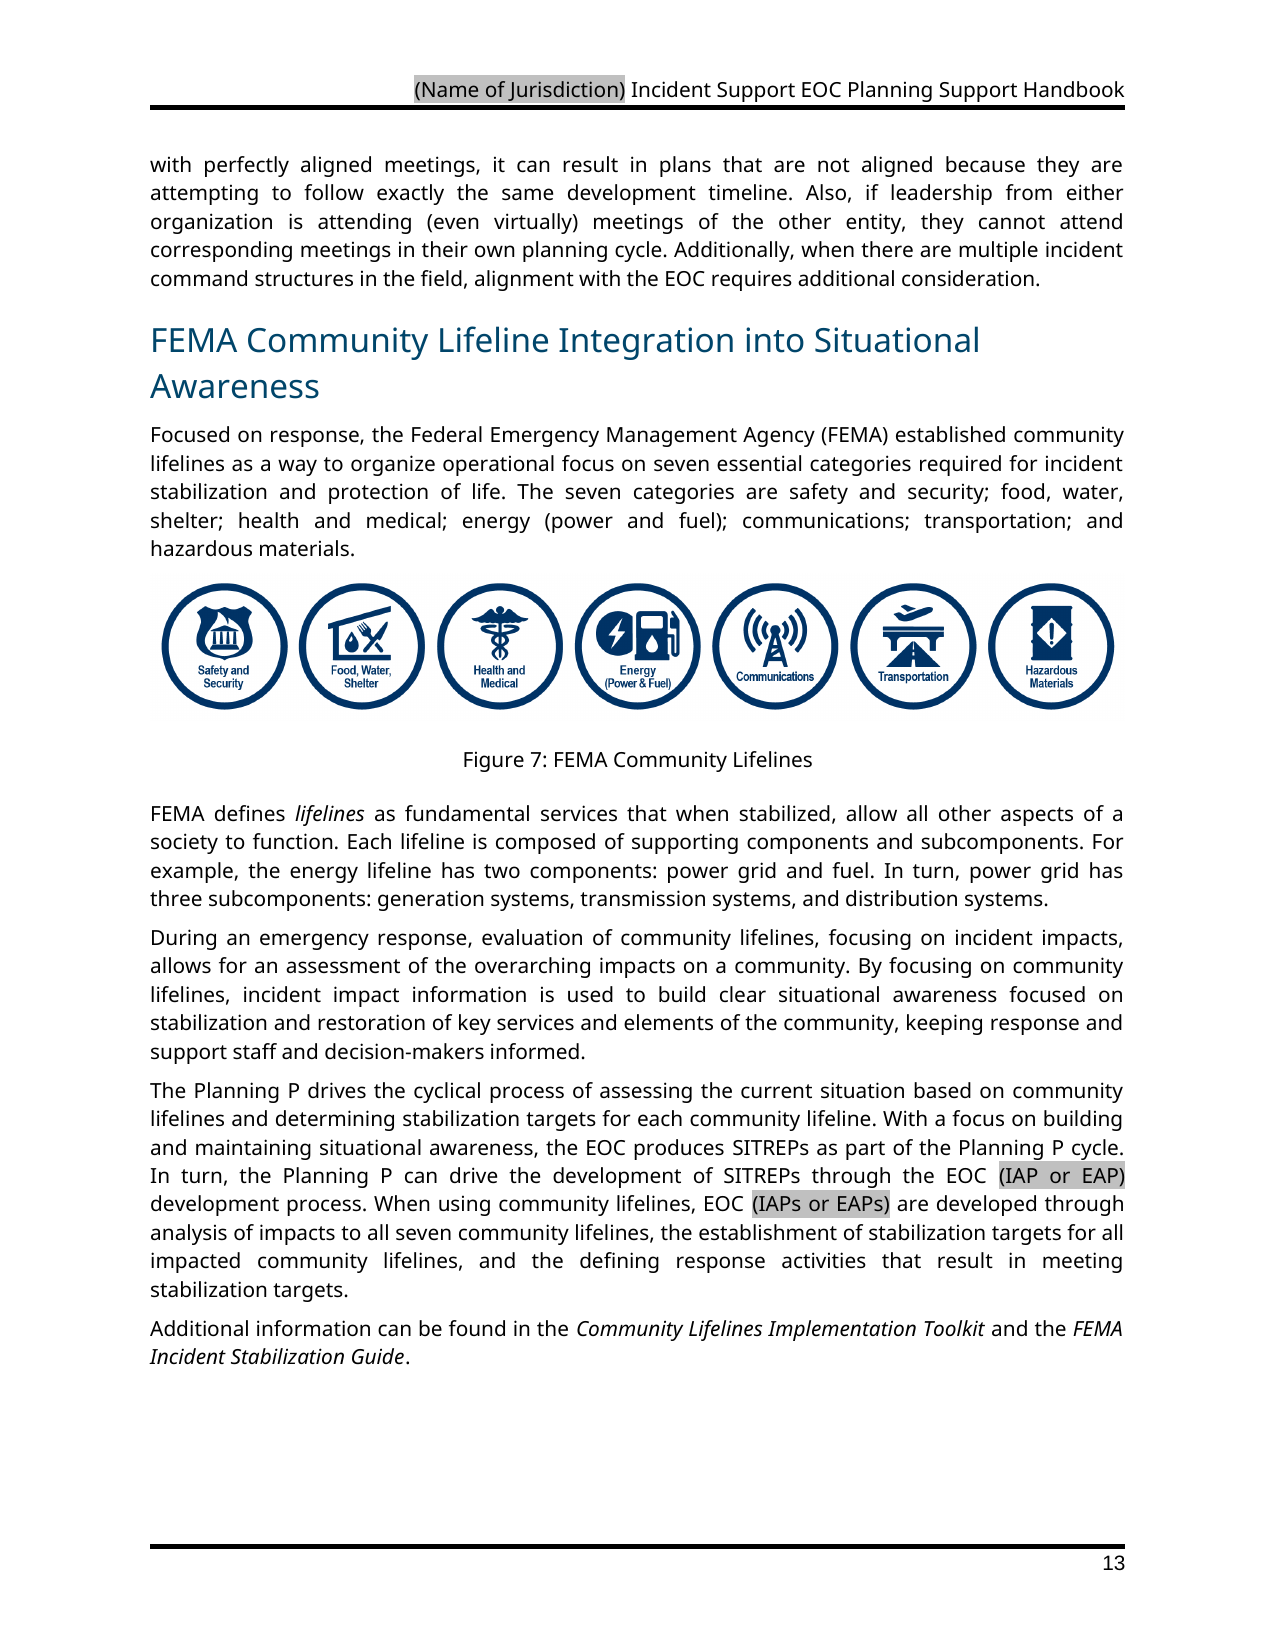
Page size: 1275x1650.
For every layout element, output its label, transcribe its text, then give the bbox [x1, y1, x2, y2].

text FEMA defines lifelines as fundamental services that when stabilized, allow all other aspects of a society to function. Each lifeline is composed of supporting components and subcomponents. For example, the energy lifeline has two components: power grid and fuel. In turn, power grid has three subcomponents: generation systems, transmission systems, and distribution systems. [150, 799, 1125, 913]
text Focused on response, the Federal Emergency Management Agency (FEMA) established community lifelines as a way to organize operational focus on seven essential categories required for incident stabilization and protection of life. The seven categories are safety and security; food, water, shelter; health and medical; energy (power and fuel); communications; transportation; and hazardous materials. [150, 421, 1125, 563]
text During an emergency response, evaluation of community lifelines, focusing on incident impacts, allows for an assessment of the overarching impacts on a community. By focusing on community lifelines, incident impact information is used to build clear situational awareness focused on stabilization and restoration of key services and elements of the community, keeping response and support staff and decision-makers informed. [150, 923, 1125, 1065]
text Additional information can be found in the Community Lifelines Implementation Toolkit and the FEMA Incident Stabilization Guide. [150, 1314, 1125, 1371]
text The Planning P drives the cyclical process of assessing the current situation based on community lifelines and determining stabilization targets for each community lifeline. With a focus on building and maintaining situational awareness, the EOC produces SITREPs as part of the Planning P cycle. In turn, the Planning P can drive the development of SITREPs through the EOC (IAP or EAP) development process. When using community lifelines, EOC (IAPs or EAPs) are developed through analysis of impacts to all seven community lifelines, the establishment of stabilization targets for all impacted community lifelines, and the defining response activities that result in meeting stabilization targets. [150, 1076, 1125, 1303]
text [150, 150, 1125, 292]
picture [150, 573, 1125, 721]
subtitle FEMA Community Lifeline Integration into Situational Awareness [150, 317, 1125, 408]
